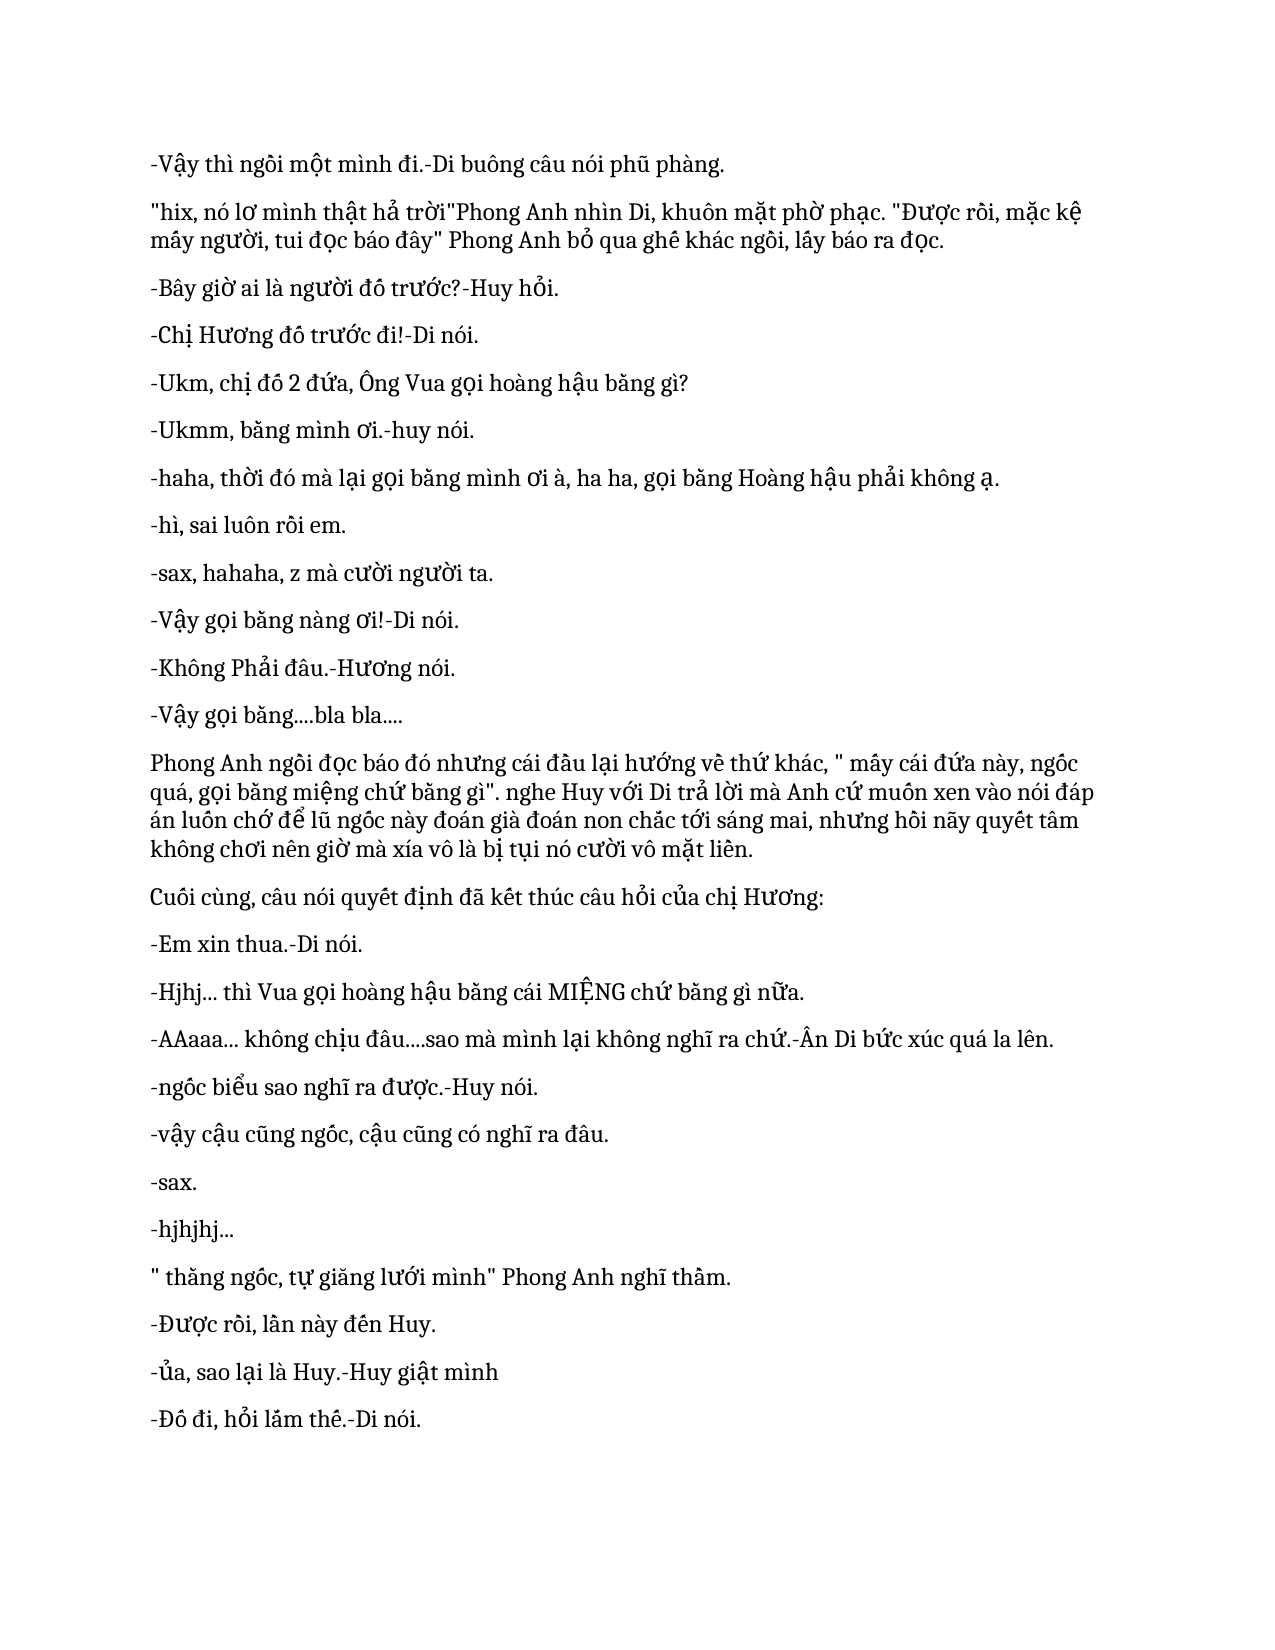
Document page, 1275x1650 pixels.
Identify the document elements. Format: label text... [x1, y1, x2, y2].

text -Đố đi, hỏi lắm thế.-Di nói. [150, 1405, 1125, 1434]
text -haha, thời đó mà lại gọi bằng mình ơi à, ha ha, gọi bằng Hoàng hậu phải không ạ. [150, 464, 1125, 492]
text Phong Anh ngồi đọc báo đó nhưng cái đầu lại hướng về thứ khác, " mấy cái đứa này, ngốc quá, gọi bằng miệng chứ bằng gì". nghe Huy với Di trả lời mà Anh cứ muốn xen vào nói đáp án luốn chớ để lũ ngốc này đoán già đoán non chắc tới sáng mai, nhưng hồi nãy quyết tâm không chơi nên giờ mà xía vô là bị tụi nó cười vô mặt liền. [150, 749, 1125, 864]
text -Ukm, chị đố 2 đứa, Ông Vua gọi hoàng hậu bằng gì? [150, 369, 1125, 397]
text -hjhjhj... [150, 1215, 1125, 1244]
text Cuối cùng, câu nói quyết định đã kết thúc câu hỏi của chị Hương: [150, 882, 1125, 911]
text -ngốc biểu sao nghĩ ra được.-Huy nói. [150, 1072, 1125, 1101]
text -Được rồi, lần này đến Huy. [150, 1310, 1125, 1339]
text -ủa, sao lại là Huy.-Huy giật mình [150, 1357, 1125, 1386]
text -Chị Hương đố trước đi!-Di nói. [150, 321, 1125, 350]
text -hì, sai luôn rồi em. [150, 511, 1125, 540]
text -sax. [150, 1167, 1125, 1196]
text -Hjhj... thì Vua gọi hoàng hậu bằng cái MIỆNG chứ bằng gì nữa. [150, 977, 1125, 1006]
text -AAaaa... không chịu đâu....sao mà mình lại không nghĩ ra chứ.-Ân Di bức xúc quá la lên. [150, 1025, 1125, 1054]
text -Em xin thua.-Di nói. [150, 930, 1125, 959]
text -Ukmm, bằng mình ơi.-huy nói. [150, 416, 1125, 445]
text -vậy cậu cũng ngốc, cậu cũng có nghĩ ra đâu. [150, 1120, 1125, 1149]
text -Vậy gọi bằng nàng ơi!-Di nói. [150, 606, 1125, 635]
text "hix, nó lơ mình thật hả trời"Phong Anh nhìn Di, khuôn mặt phờ phạc. "Được rồi, mặc kệ mấy người, tui đọc báo đây" Phong Anh bỏ qua ghế khác ngồi, lấy báo ra đọc. [150, 197, 1125, 255]
text -Vậy gọi bằng....bla bla.... [150, 701, 1125, 730]
text " thằng ngốc, tự giăng lưới mình" Phong Anh nghĩ thầm. [150, 1262, 1125, 1291]
text -sax, hahaha, z mà cười người ta. [150, 559, 1125, 587]
text -Bây giờ ai là người đố trước?-Huy hỏi. [150, 274, 1125, 302]
text -Vậy thì ngồi một mình đi.-Di buông câu nói phũ phàng. [150, 150, 1125, 179]
text -Không Phải đâu.-Hương nói. [150, 654, 1125, 682]
